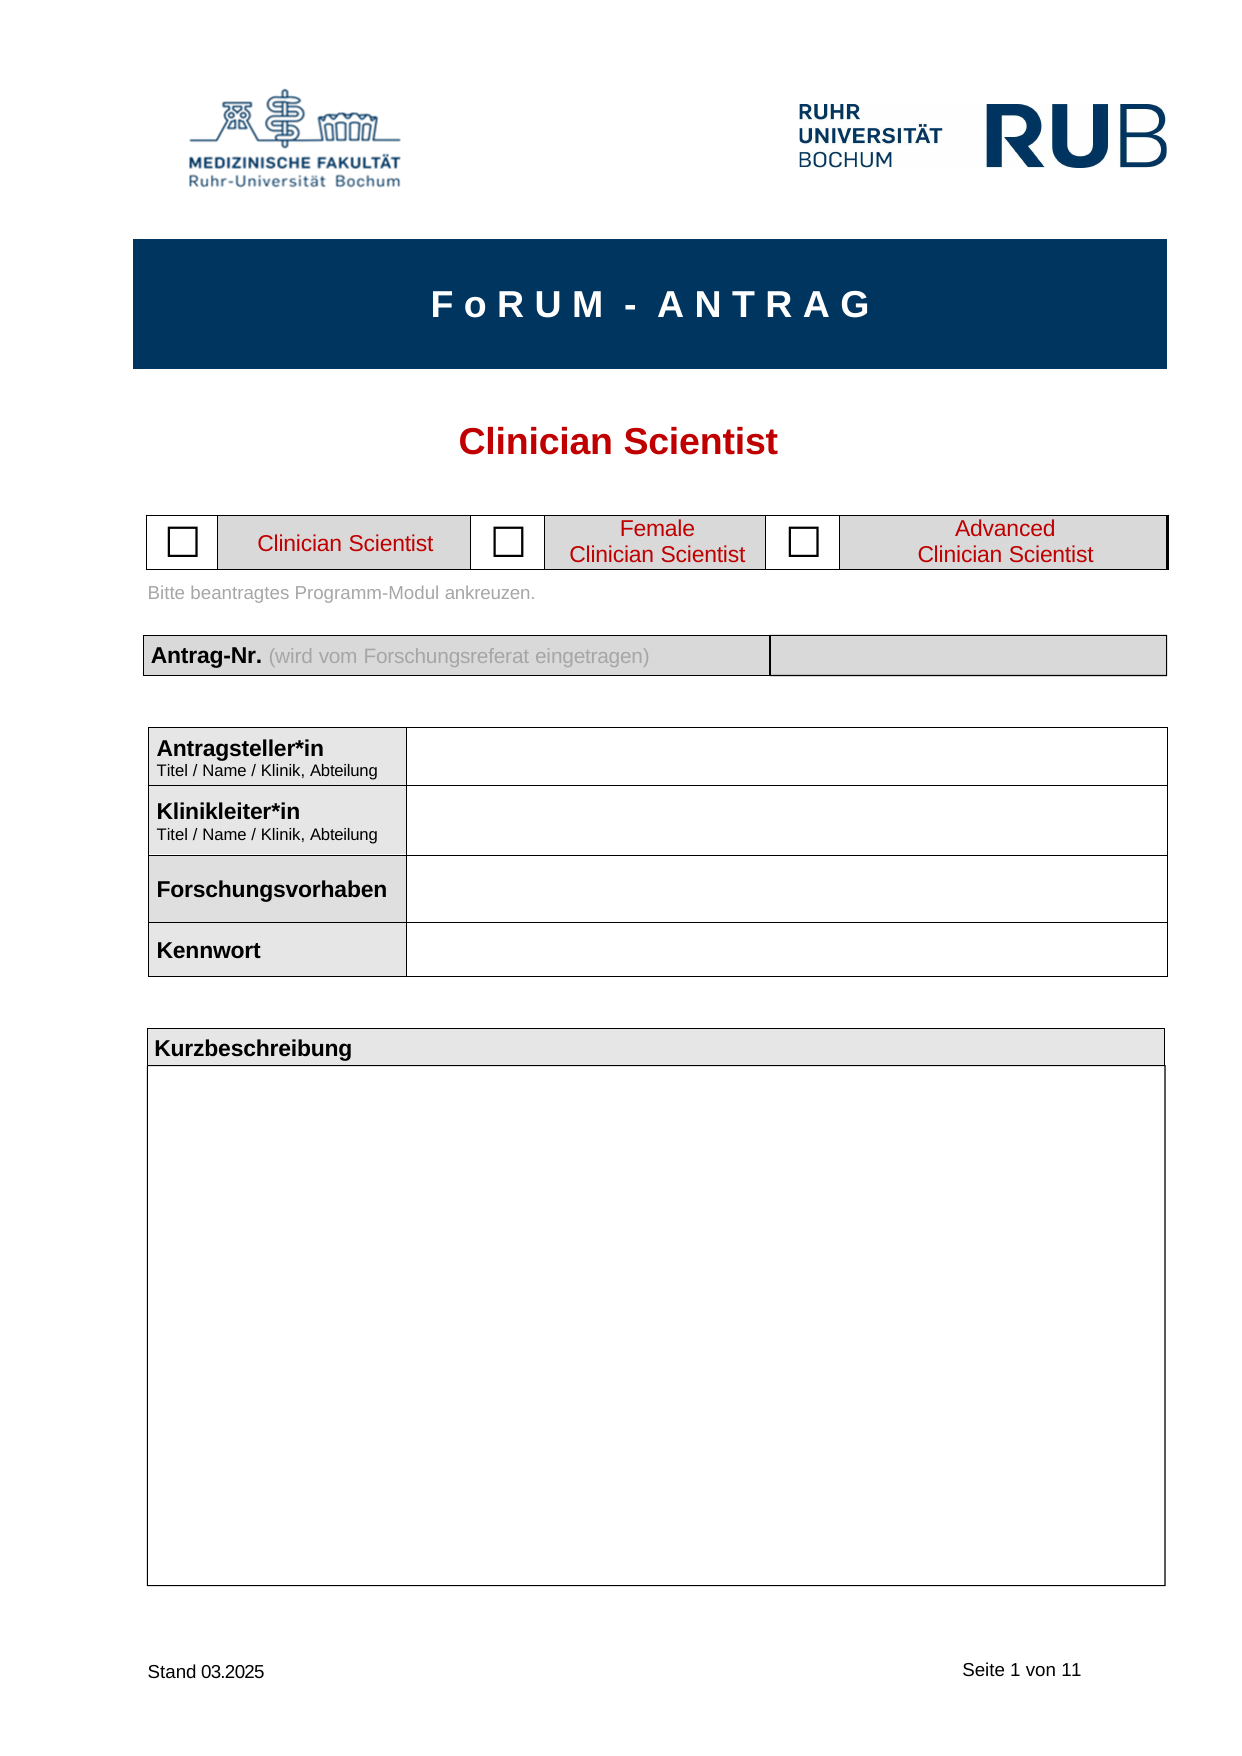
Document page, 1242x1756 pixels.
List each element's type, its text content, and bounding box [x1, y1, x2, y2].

table_cell [407, 856, 1167, 922]
table_cell Kennwort [149, 923, 406, 976]
title Clinician Scientist [458, 419, 903, 462]
text Bitte beantragtes Programm-Modul ankreuzen. [147, 582, 1167, 603]
table_header Female Clinician Scientist [545, 516, 765, 569]
table_cell [407, 786, 1167, 854]
table_header Advanced Clinician Scientist [840, 516, 1166, 569]
picture [799, 104, 1167, 168]
table_cell [407, 923, 1167, 976]
table_header Clinician Scientist [218, 516, 470, 569]
text F o R U M - A N T R A G [133, 283, 1167, 326]
table_cell Klinikleiter*in Titel / Name / Klinik, Abteilung [149, 786, 406, 854]
table_cell Forschungsvorhaben [149, 856, 406, 922]
table_header [407, 728, 1167, 785]
picture [132, 32, 458, 244]
table_header Antragsteller*in Titel / Name / Klinik, Abteilung [149, 728, 406, 785]
